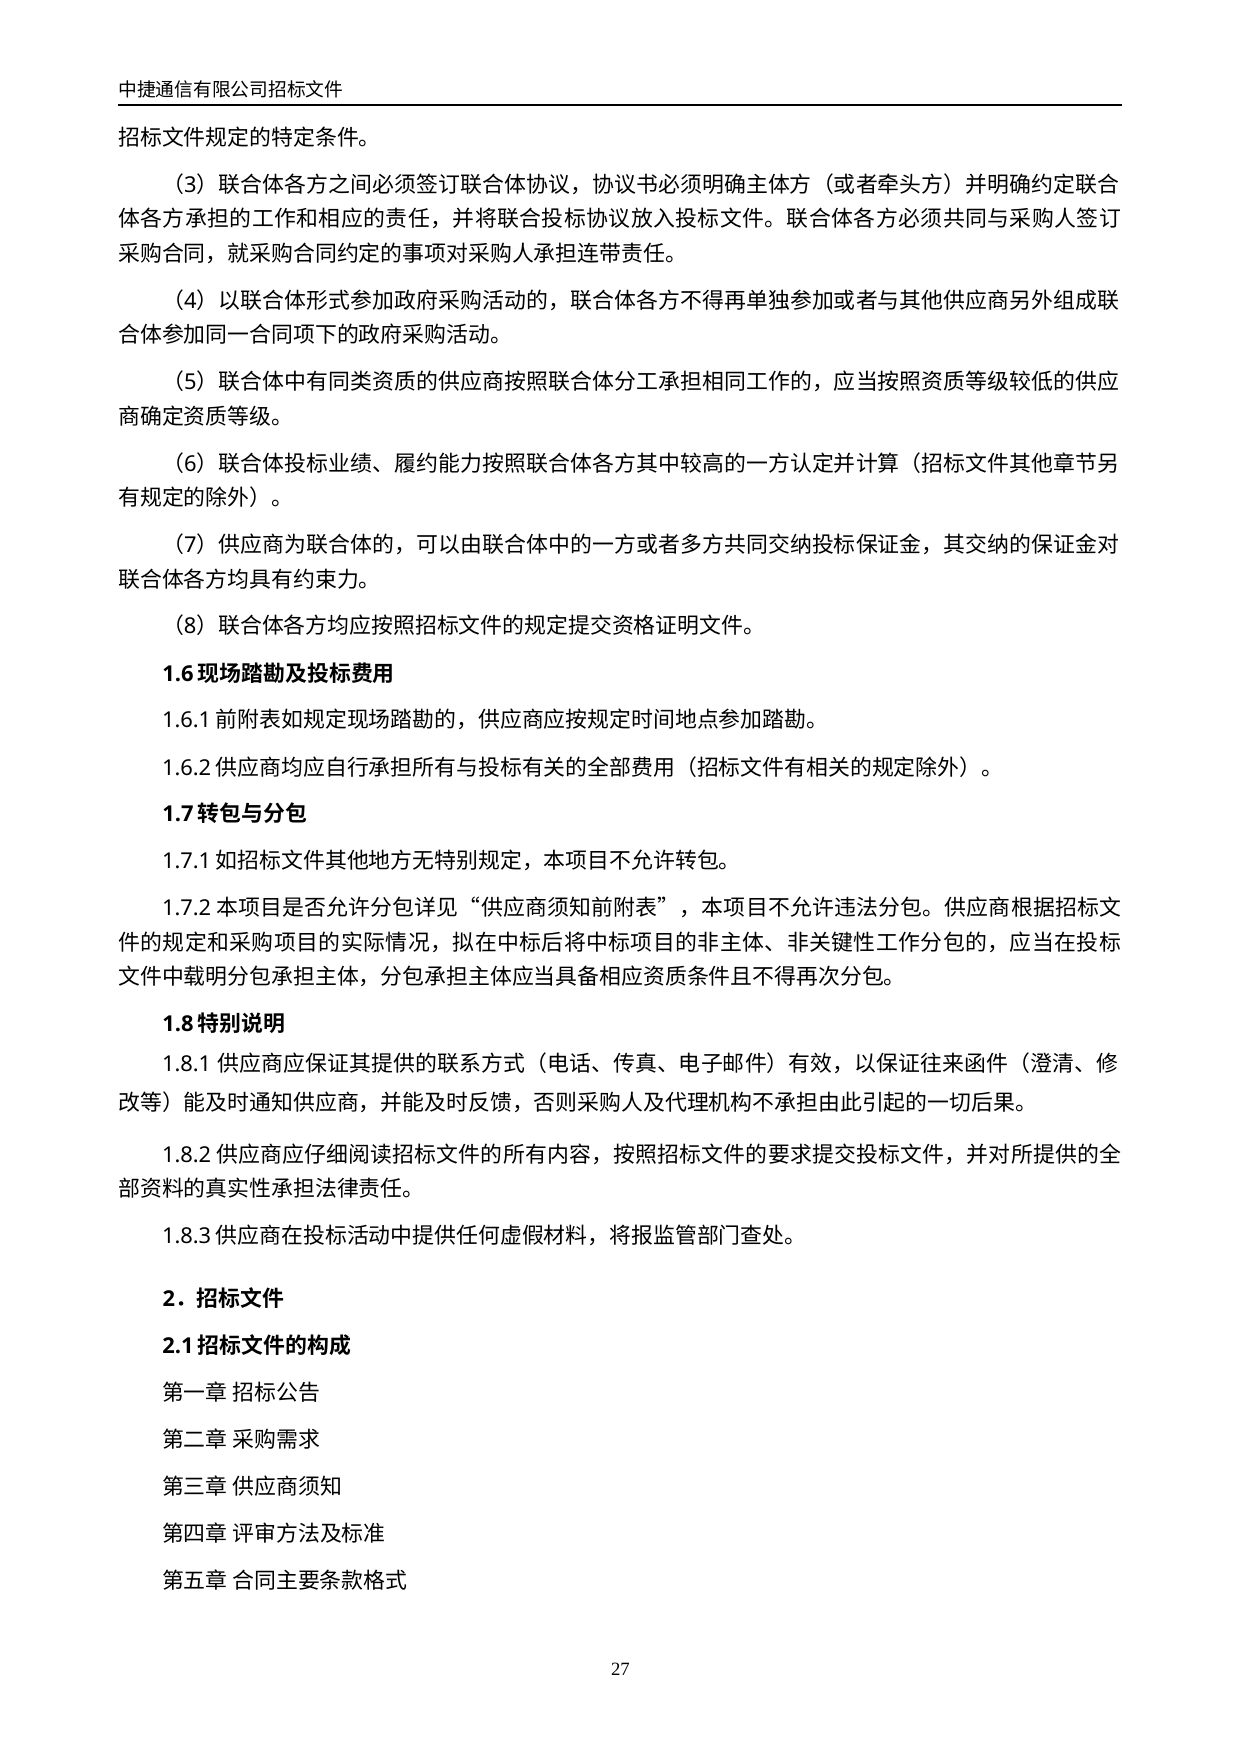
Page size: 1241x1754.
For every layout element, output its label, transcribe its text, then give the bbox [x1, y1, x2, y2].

text （8）联合体各方均应按照招标文件的规定提交资格证明文件。 [118, 607, 1122, 642]
text 第三章 供应商须知 [118, 1468, 1122, 1502]
text （6）联合体投标业绩、履约能力按照联合体各方其中较高的一方认定并计算（招标文件其他章节另有规定的除外）。 [118, 444, 1122, 513]
text （7）供应商为联合体的，可以由联合体中的一方或者多方共同交纳投标保证金，其交纳的保证金对联合体各方均具有约束力。 [118, 526, 1122, 595]
text 第二章 采购需求 [118, 1421, 1122, 1455]
text 第四章 评审方法及标准 [118, 1514, 1122, 1549]
text （5）联合体中有同类资质的供应商按照联合体分工承担相同工作的，应当按照资质等级较低的供应商确定资质等级。 [118, 363, 1122, 432]
text 1.6.2供应商均应自行承担所有与投标有关的全部费用（招标文件有相关的规定除外）。 [118, 748, 1122, 783]
text 1.6.1前附表如规定现场踏勘的，供应商应按规定时间地点参加踏勘。 [118, 701, 1122, 736]
text 2.1招标文件的构成 [118, 1327, 1122, 1361]
text 1.8.2供应商应仔细阅读招标文件的所有内容，按照招标文件的要求提交投标文件，并对所提供的全部资料的真实性承担法律责任。 [118, 1135, 1122, 1204]
text 1.8特别说明 [118, 1005, 1122, 1039]
text 1.6现场踏勘及投标费用 [118, 654, 1122, 689]
text （4）以联合体形式参加政府采购活动的，联合体各方不得再单独参加或者与其他供应商另外组成联合体参加同一合同项下的政府采购活动。 [118, 281, 1122, 350]
text （3）联合体各方之间必须签订联合体协议，协议书必须明确主体方（或者牵头方）并明确约定联合体各方承担的工作和相应的责任，并将联合投标协议放入投标文件。联合体各方必须共同与采购人签订采购合同，就采购合同约定的事项对采购人承担连带责任。 [118, 165, 1122, 269]
text 第五章 合同主要条款格式 [118, 1562, 1122, 1596]
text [118, 118, 1122, 153]
text 1.7转包与分包 [118, 795, 1122, 829]
text 1.8.1 供应商应保证其提供的联系方式（电话、传真、电子邮件）有效，以保证往来函件（澄清、修改等）能及时通知供应商，并能及时反馈，否则采购人及代理机构不承担由此引起的一切后果。 [118, 1044, 1122, 1118]
text 第一章 招标公告 [118, 1374, 1122, 1408]
text 1.8.3供应商在投标活动中提供任何虚假材料，将报监管部门查处。 [118, 1217, 1122, 1251]
text 1.7.2本项目是否允许分包详见“供应商须知前附表”，本项目不允许违法分包。供应商根据招标文件的规定和采购项目的实际情况，拟在中标后将中标项目的非主体、非关键性工作分包的，应当在投标文件中载明分包承担主体，分包承担主体应当具备相应资质条件且不得再次分包。 [118, 889, 1122, 992]
text 2．招标文件 [118, 1280, 1122, 1314]
text 1.7.1如招标文件其他地方无特别规定，本项目不允许转包。 [118, 842, 1122, 877]
